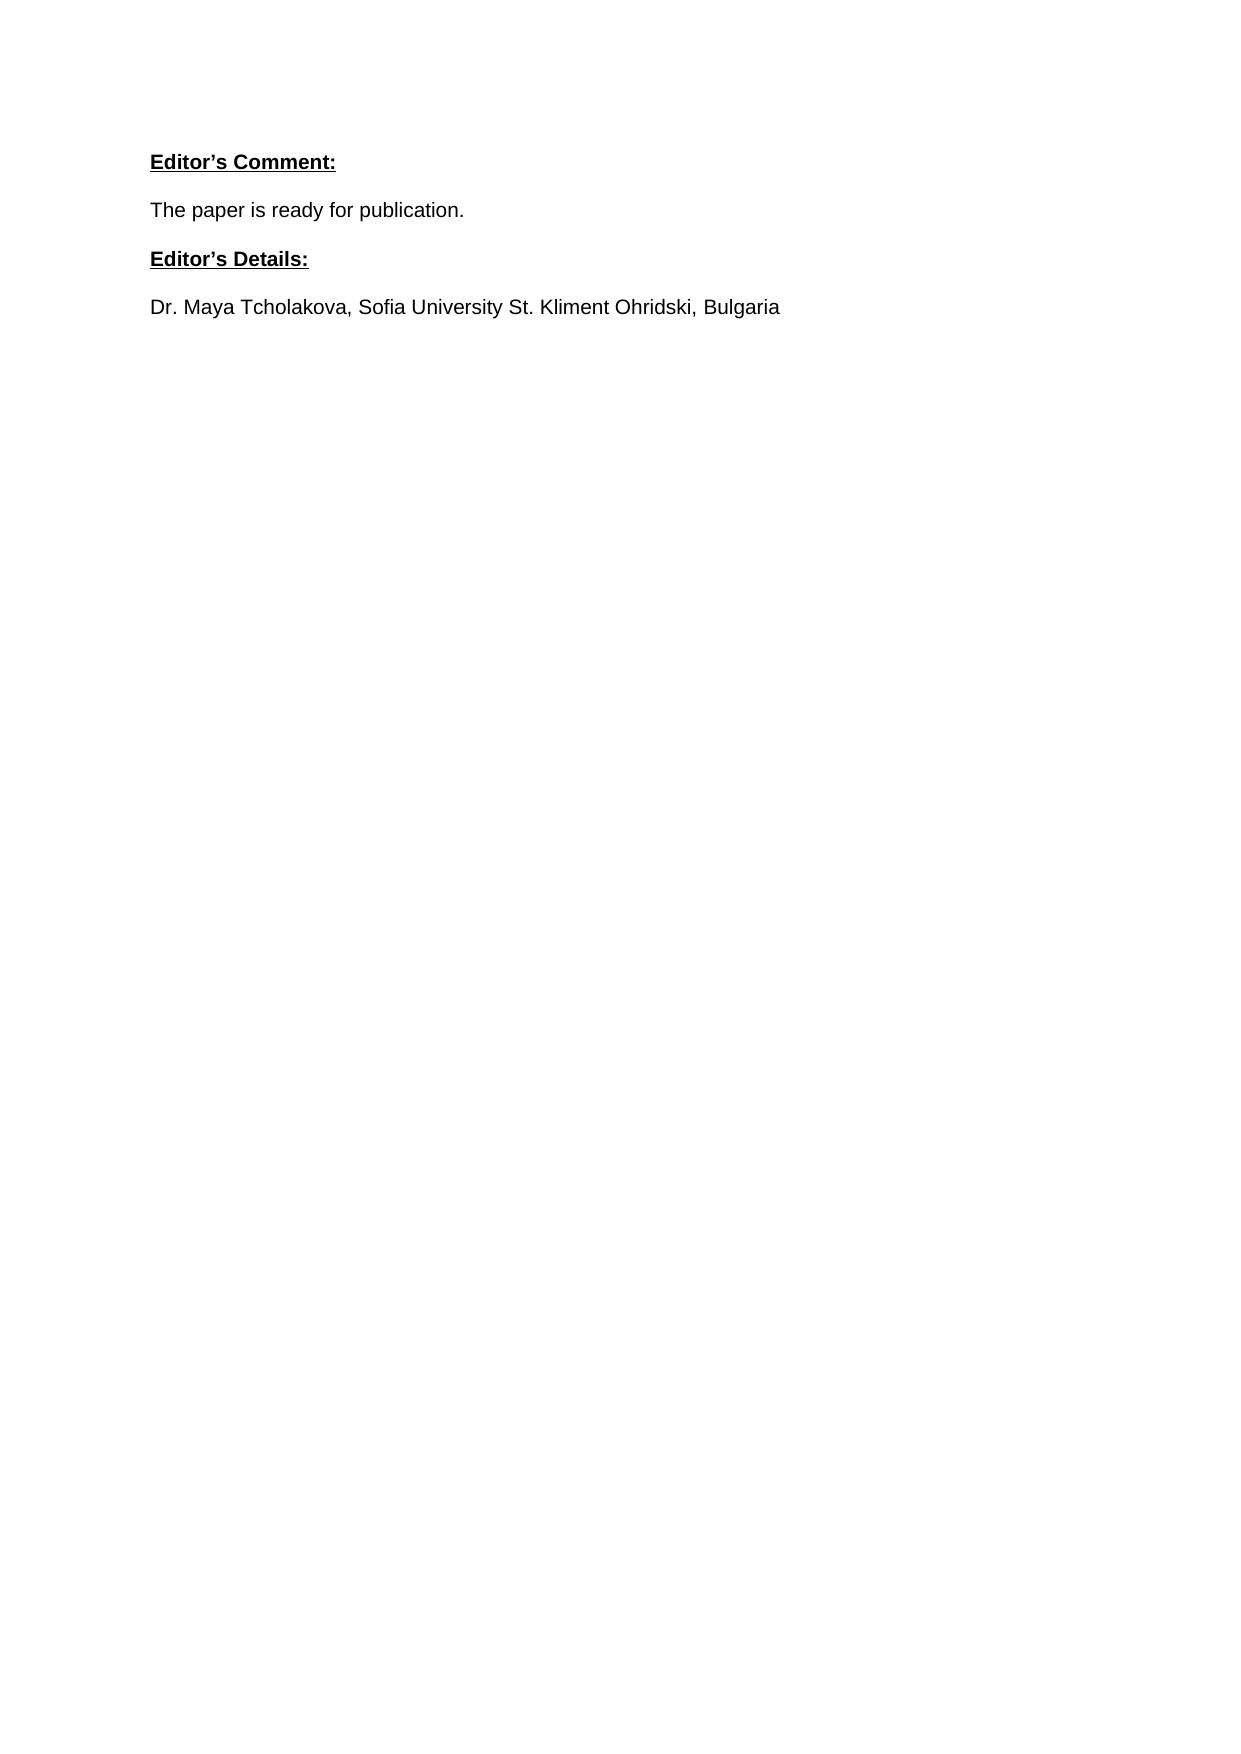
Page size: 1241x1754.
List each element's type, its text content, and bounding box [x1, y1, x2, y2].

text Editor’s Details: [150, 247, 1090, 271]
text Editor’s Comment: [150, 150, 1090, 174]
text Dr. Maya Tcholakova, Sofia University St. Kliment Ohridski, Bulgaria [150, 295, 1090, 319]
text The paper is ready for publication. [150, 198, 1090, 222]
